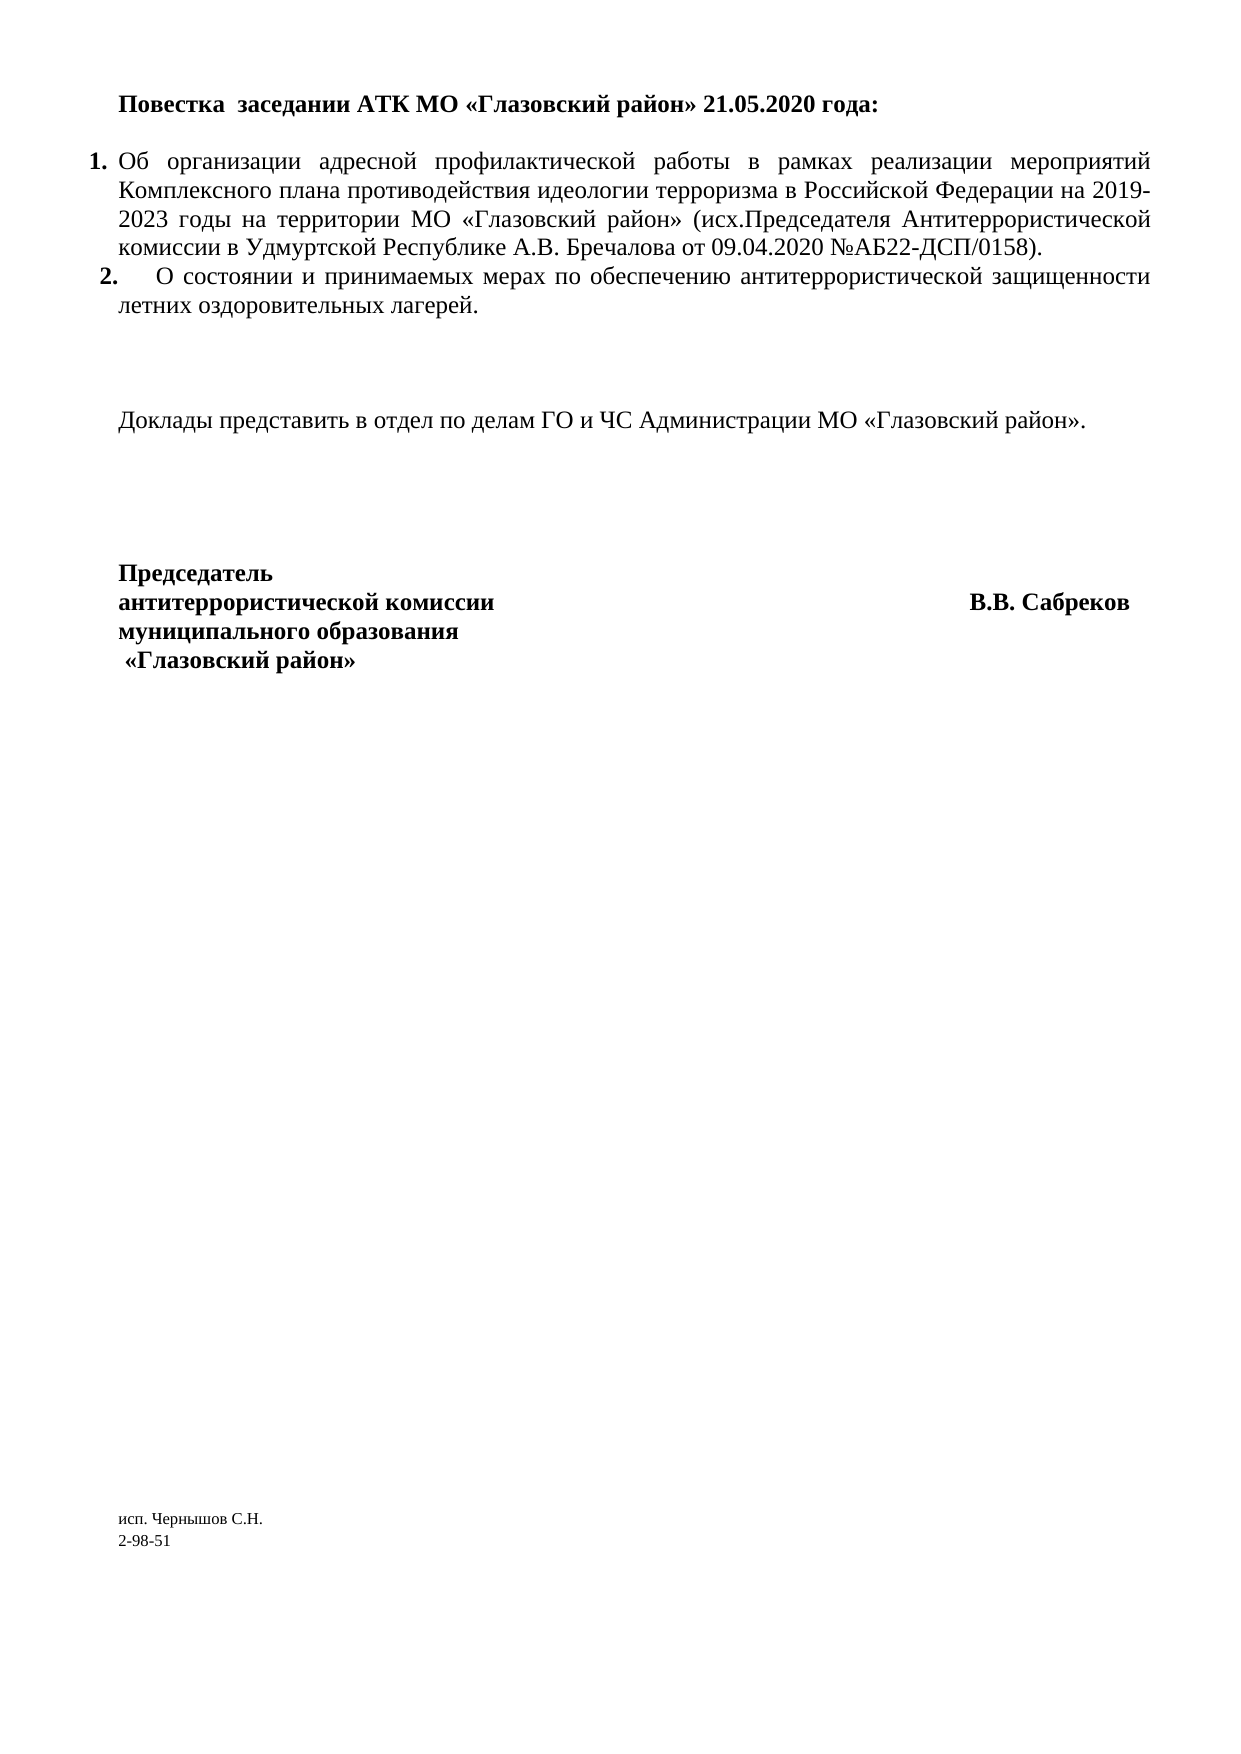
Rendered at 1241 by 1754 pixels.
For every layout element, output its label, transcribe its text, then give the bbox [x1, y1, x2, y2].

text Председатель [118, 558, 1152, 587]
text антитеррористической комиссии В.В. Сабреков [118, 587, 1152, 616]
list 2-98-51 [118, 1531, 1152, 1550]
list Об организации адресной профилактической работы в рамках реализации мероприятий Комплексного плана противодействия идеологии терроризма в Российской Федерации на 2019-2023 годы на территории МО «Глазовский район» (исх.Председателя Антитеррористической комиссии в Удмуртской Республике А.В. Бречалова от 09.04.2020 №АБ22-ДСП/0158). [88, 146, 1152, 261]
list О состоянии и принимаемых мерах по обеспечению антитеррористической защищенности летних оздоровительных лагерей. [99, 261, 1152, 319]
list исп. Чернышов С.Н. [118, 1509, 1152, 1528]
text «Глазовский район» [118, 645, 1152, 673]
list Доклады представить в отдел по делам ГО и ЧС Администрации МО «Глазовский район». [118, 406, 1152, 434]
text муниципального образования [118, 616, 1152, 645]
text Повестка заседании АТК МО «Глазовский район» 21.05.2020 года: [118, 89, 1152, 117]
